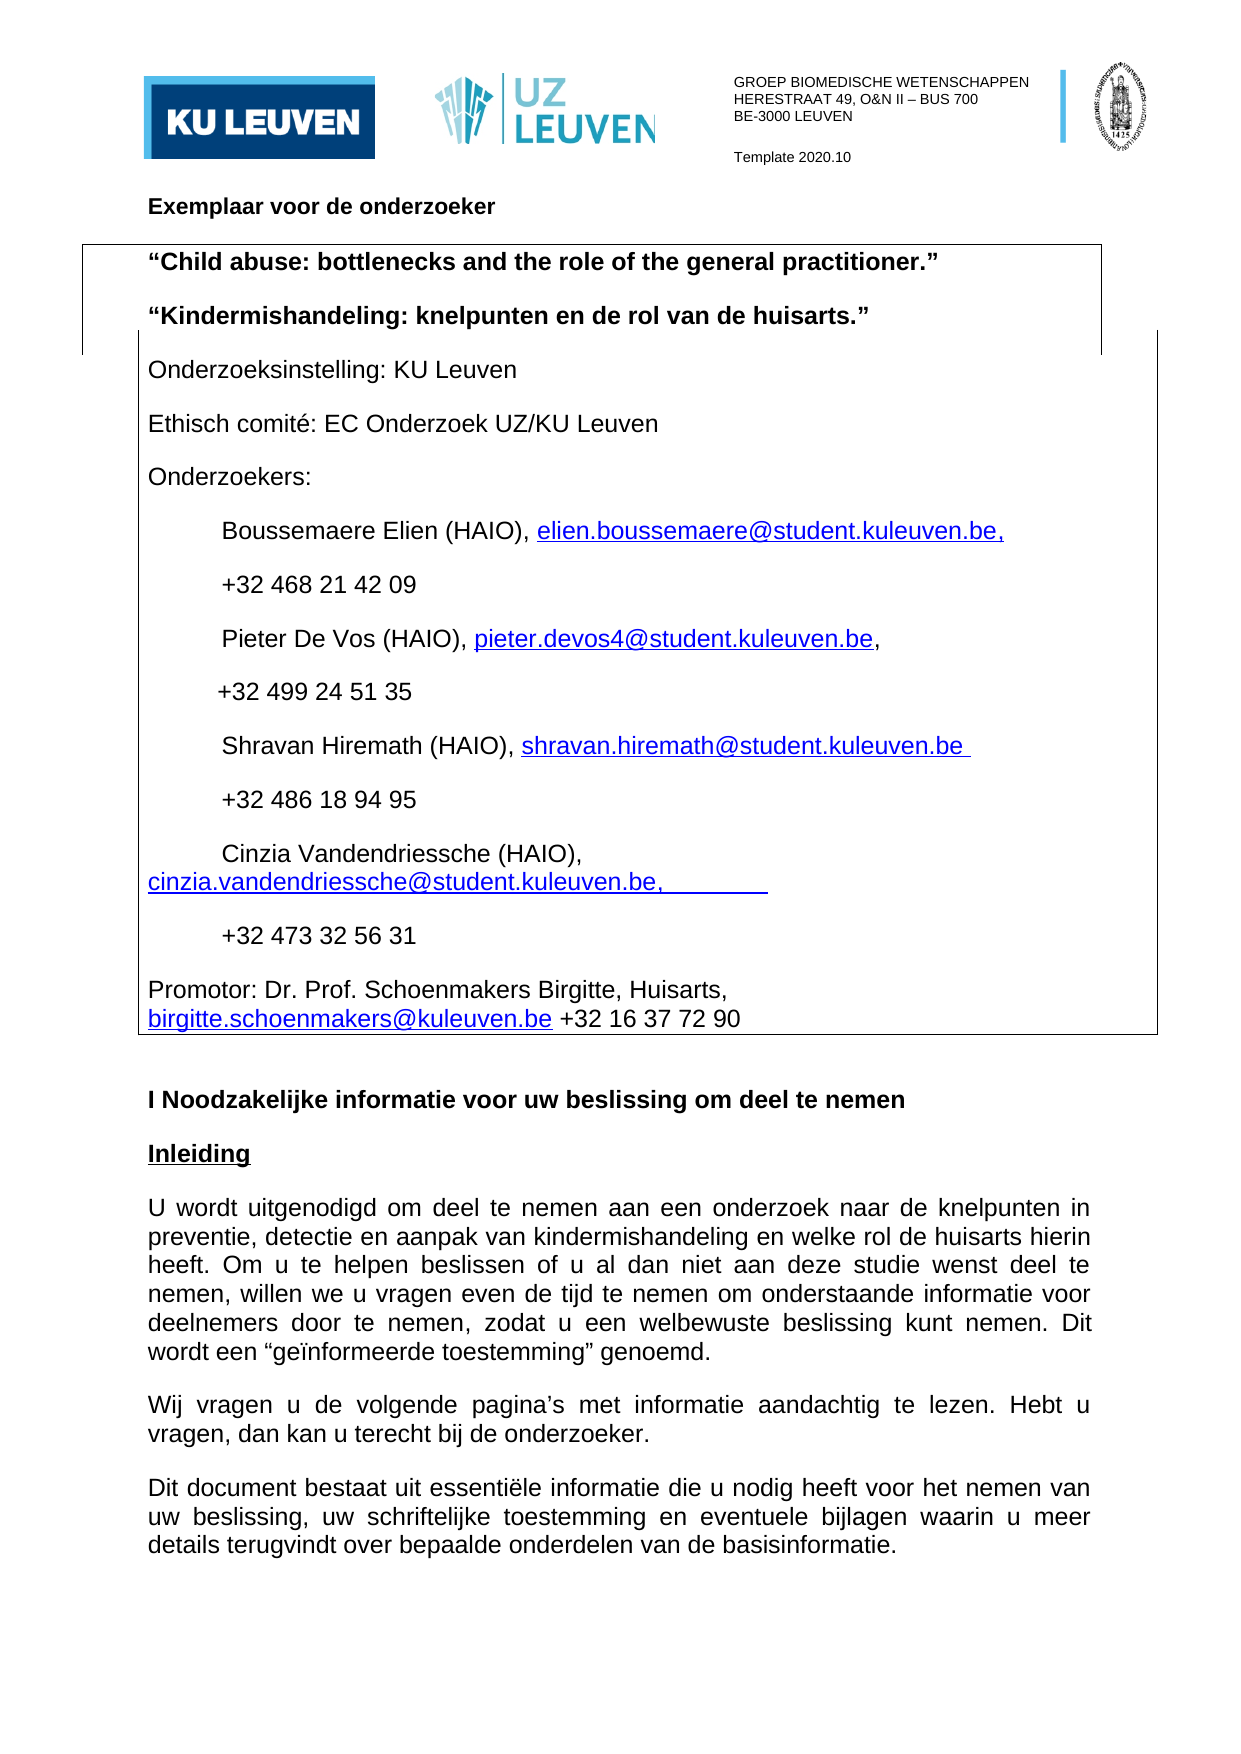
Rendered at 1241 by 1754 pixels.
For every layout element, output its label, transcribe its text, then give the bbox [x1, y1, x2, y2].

picture [433, 73, 655, 143]
text “Child abuse: bottlenecks and the role of the general practitioner.” [83, 245, 1101, 276]
text Onderzoekers: [139, 459, 1157, 491]
text Wij vragen u de volgende pagina’s met informatie aandachtig te lezen. Hebt u vragen, dan kan u terecht bij de onderzoeker. [148, 1390, 1093, 1448]
text Cinzia Vandendriessche (HAIO), cinzia.vandendriessche@student.kuleuven.be, [139, 835, 1157, 896]
text Ethisch comité: EC Onderzoek UZ/KU Leuven [139, 405, 1157, 437]
text +32 473 32 56 31 [139, 918, 1157, 950]
text Pieter De Vos (HAIO), pieter.devos4@student.kuleuven.be, [139, 620, 1157, 652]
text Boussemaere Elien (HAIO), elien.boussemaere@student.kuleuven.be, [139, 513, 1157, 545]
text Shravan Hiremath (HAIO), shravan.hiremath@student.kuleuven.be [139, 728, 1157, 760]
text Dit document bestaat uit essentiële informatie die u nodig heeft voor het nemen van uw beslissing, uw schriftelijke toestemming en eventuele bijlagen waarin u meer details terugvindt over bepaalde onderdelen van de basisinformatie. [148, 1473, 1093, 1559]
picture [143, 76, 375, 159]
picture [1061, 62, 1147, 151]
text +32 486 18 94 95 [139, 782, 1157, 813]
text U wordt uitgenodigd om deel te nemen aan een onderzoek naar de knelpunten in preventie, detectie en aanpak van kindermishandeling en welke rol de huisarts hierin heeft. Om u te helpen beslissen of u al dan niet aan deze studie wenst deel te nemen, willen we u vragen even de tijd te nemen om onderstaande informatie voor deelnemers door te nemen, zodat u een welbewuste beslissing kunt nemen. Dit wordt een “geïnformeerde toestemming” genoemd. [148, 1193, 1093, 1365]
text “Kindermishandeling: knelpunten en de rol van de huisarts.” [83, 298, 1101, 330]
text +32 468 21 42 09 [139, 567, 1157, 598]
text Exemplaar voor de onderzoeker [148, 193, 1093, 219]
subtitle I Noodzakelijke informatie voor uw beslissing om deel te nemen [148, 1085, 1093, 1114]
text Inleiding [148, 1139, 1093, 1168]
text Promotor: Dr. Prof. Schoenmakers Birgitte, Huisarts, birgitte.schoenmakers@kuleuven.be +32 16 37 72 90 [139, 972, 1157, 1034]
text Onderzoeksinstelling: KU Leuven [139, 352, 1157, 383]
text +32 499 24 51 35 [139, 674, 1157, 706]
